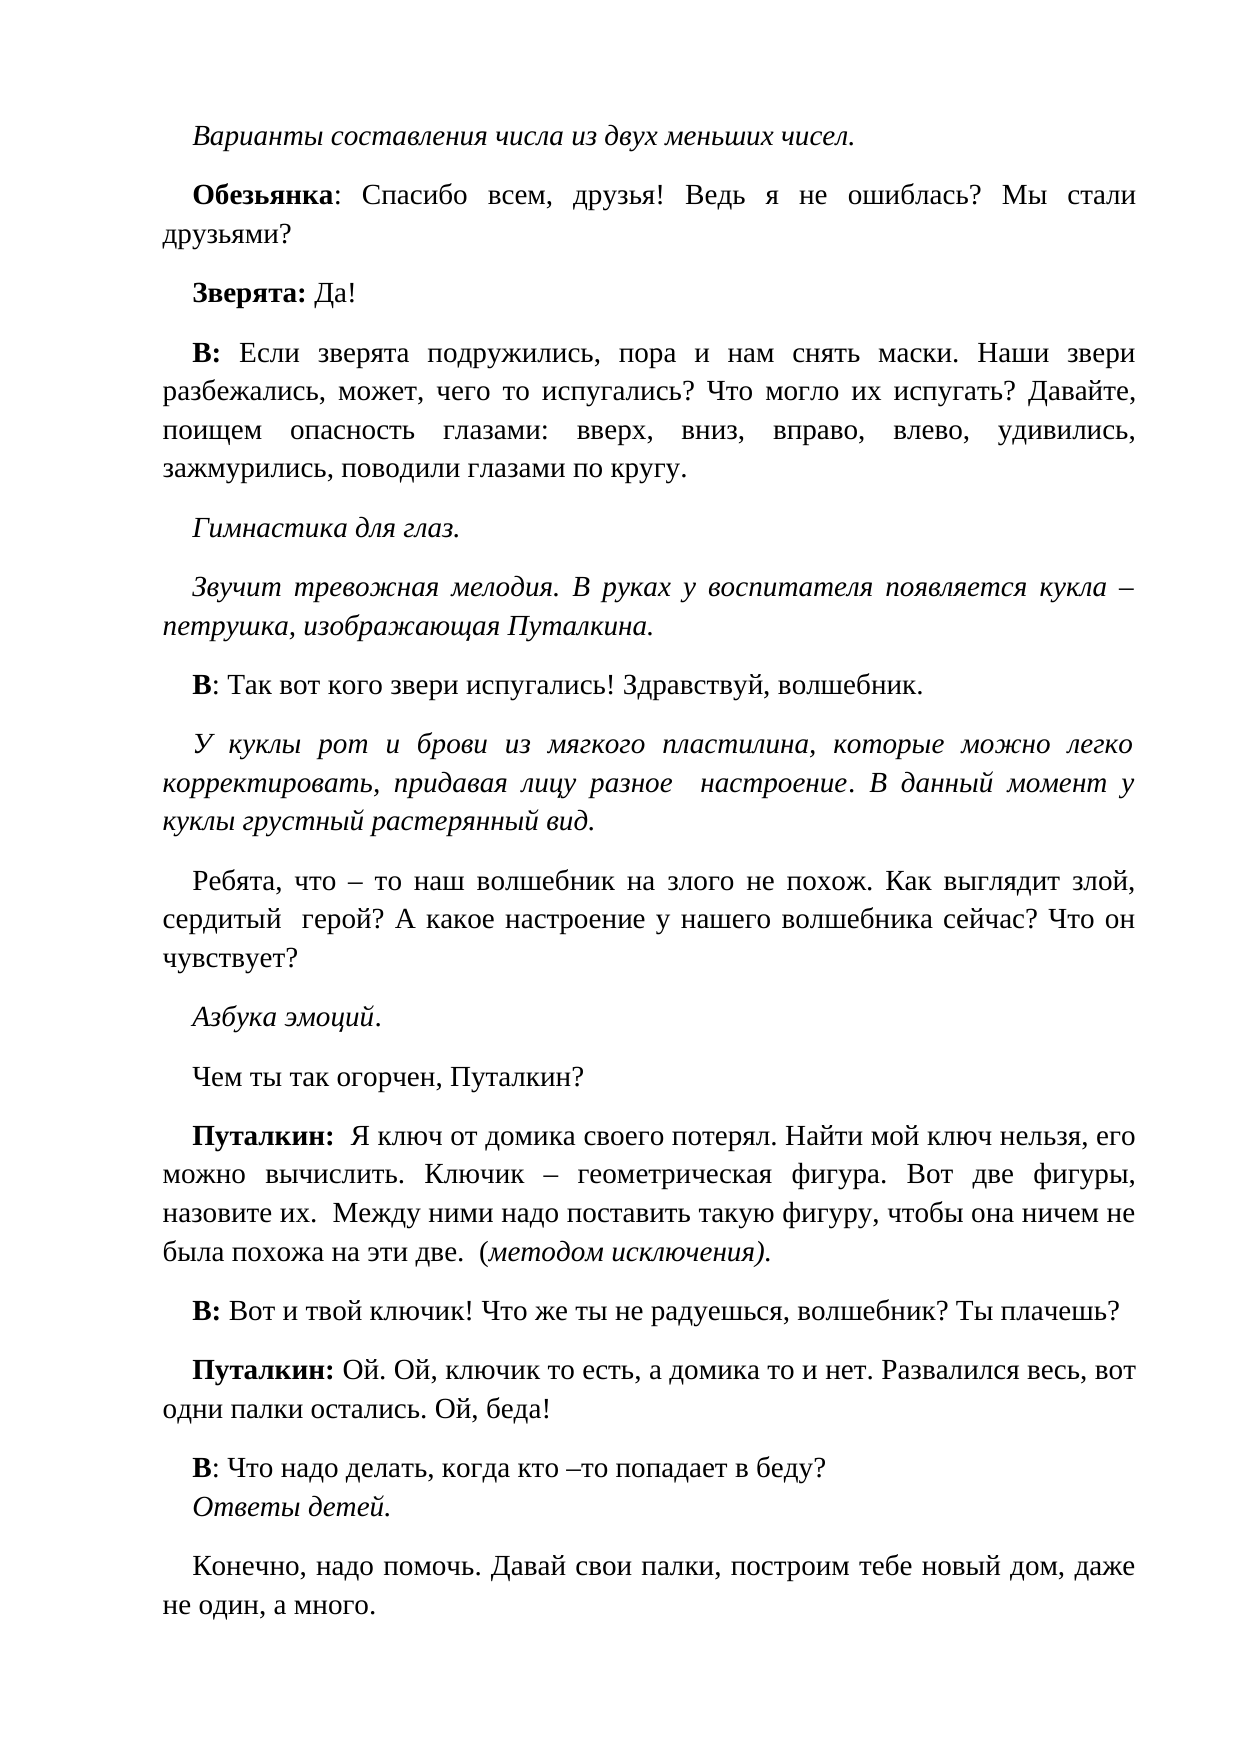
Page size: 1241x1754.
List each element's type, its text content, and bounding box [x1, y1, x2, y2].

text Зверята: Да! [162, 275, 1137, 309]
text Звучит тревожная мелодия. В руках у воспитателя появляется кукла – петрушка, изображающая Путалкина. [162, 569, 1137, 641]
text Варианты составления числа из двух меньших чисел. [162, 118, 1137, 152]
text Обезьянка: Спасибо всем, друзья! Ведь я не ошиблась? Мы стали друзьями? [162, 177, 1137, 249]
text У куклы рот и брови из мягкого пластилина, которые можно легко корректировать, придавая лицу разное настроение. В данный момент у куклы грустный растерянный вид. [162, 726, 1137, 837]
text Азбука эмоций. [162, 999, 1137, 1033]
text Ребята, что – то наш волшебник на злого не похож. Как выглядит злой, сердитый герой? А какое настроение у нашего волшебника сейчас? Что он чувствует? [162, 863, 1137, 973]
text Конечно, надо помочь. Давай свои палки, построим тебе новый дом, даже не один, а много. [162, 1548, 1137, 1620]
text В: Если зверята подружились, пора и нам снять маски. Наши звери разбежались, может, чего то испугались? Что могло их испугать? Давайте, поищем опасность глазами: вверх, вниз, вправо, влево, удивились, зажмурились, поводили глазами по кругу. [162, 335, 1137, 484]
text Чем ты так огорчен, Путалкин? [162, 1059, 1137, 1092]
text Путалкин: Ой. Ой, ключик то есть, а домика то и нет. Развалился весь, вот одни палки остались. Ой, беда! [162, 1352, 1137, 1424]
text Путалкин: Я ключ от домика своего потерял. Найти мой ключ нельзя, его можно вычислить. Ключик – геометрическая фигура. Вот две фигуры, назовите их. Между ними надо поставить такую фигуру, чтобы она ничем не была похожа на эти две. (методом исключения). [162, 1118, 1137, 1267]
text Ответы детей. [162, 1489, 1137, 1522]
text В: Так вот кого звери испугались! Здравствуй, волшебник. [162, 667, 1137, 701]
text Гимнастика для глаз. [162, 510, 1137, 543]
text В: Что надо делать, когда кто –то попадает в беду? [162, 1450, 1137, 1484]
text В: Вот и твой ключик! Что же ты не радуешься, волшебник? Ты плачешь? [162, 1293, 1137, 1327]
